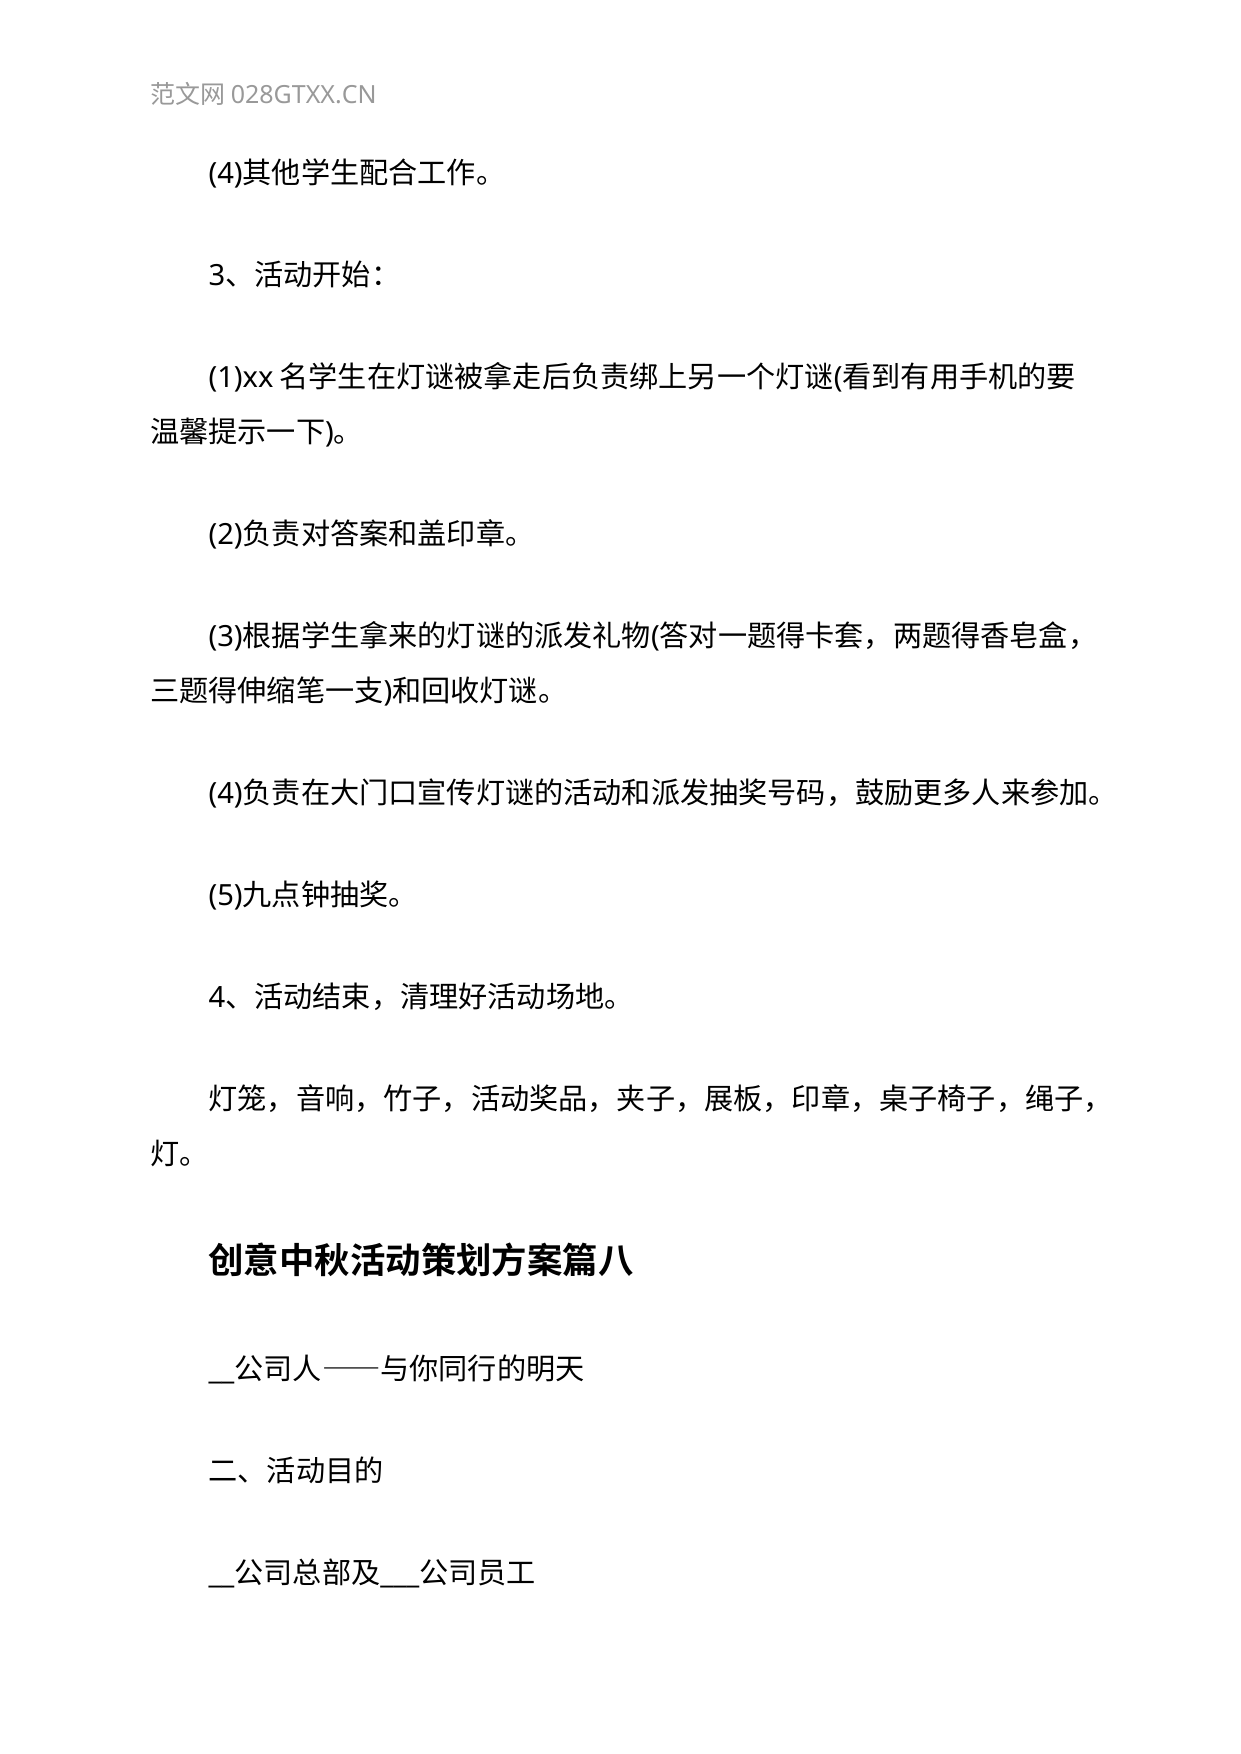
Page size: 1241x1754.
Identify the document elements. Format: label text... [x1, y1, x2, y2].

text 3、活动开始： [150, 252, 1090, 294]
text (5)九点钟抽奖。 [150, 872, 1090, 914]
text 4、活动结束，清理好活动场地。 [150, 974, 1090, 1016]
text 创意中秋活动策划方案篇八 [150, 1232, 1090, 1284]
text (4)其他学生配合工作。 [150, 150, 1090, 192]
text 二、活动目的 [150, 1448, 1090, 1490]
text (3)根据学生拿来的灯谜的派发礼物(答对一题得卡套，两题得香皂盒，三题得伸缩笔一支)和回收灯谜。 [150, 613, 1090, 710]
text (2)负责对答案和盖印章。 [150, 511, 1090, 553]
text (4)负责在大门口宣传灯谜的活动和派发抽奖号码，鼓励更多人来参加。 [150, 770, 1090, 812]
text __公司人——与你同行的明天 [150, 1346, 1090, 1388]
text (1)xx名学生在灯谜被拿走后负责绑上另一个灯谜(看到有用手机的要温馨提示一下)。 [150, 354, 1090, 451]
text 灯笼，音响，竹子，活动奖品，夹子，展板，印章，桌子椅子，绳子，灯。 [150, 1076, 1090, 1173]
text __公司总部及___公司员工 [150, 1550, 1090, 1592]
